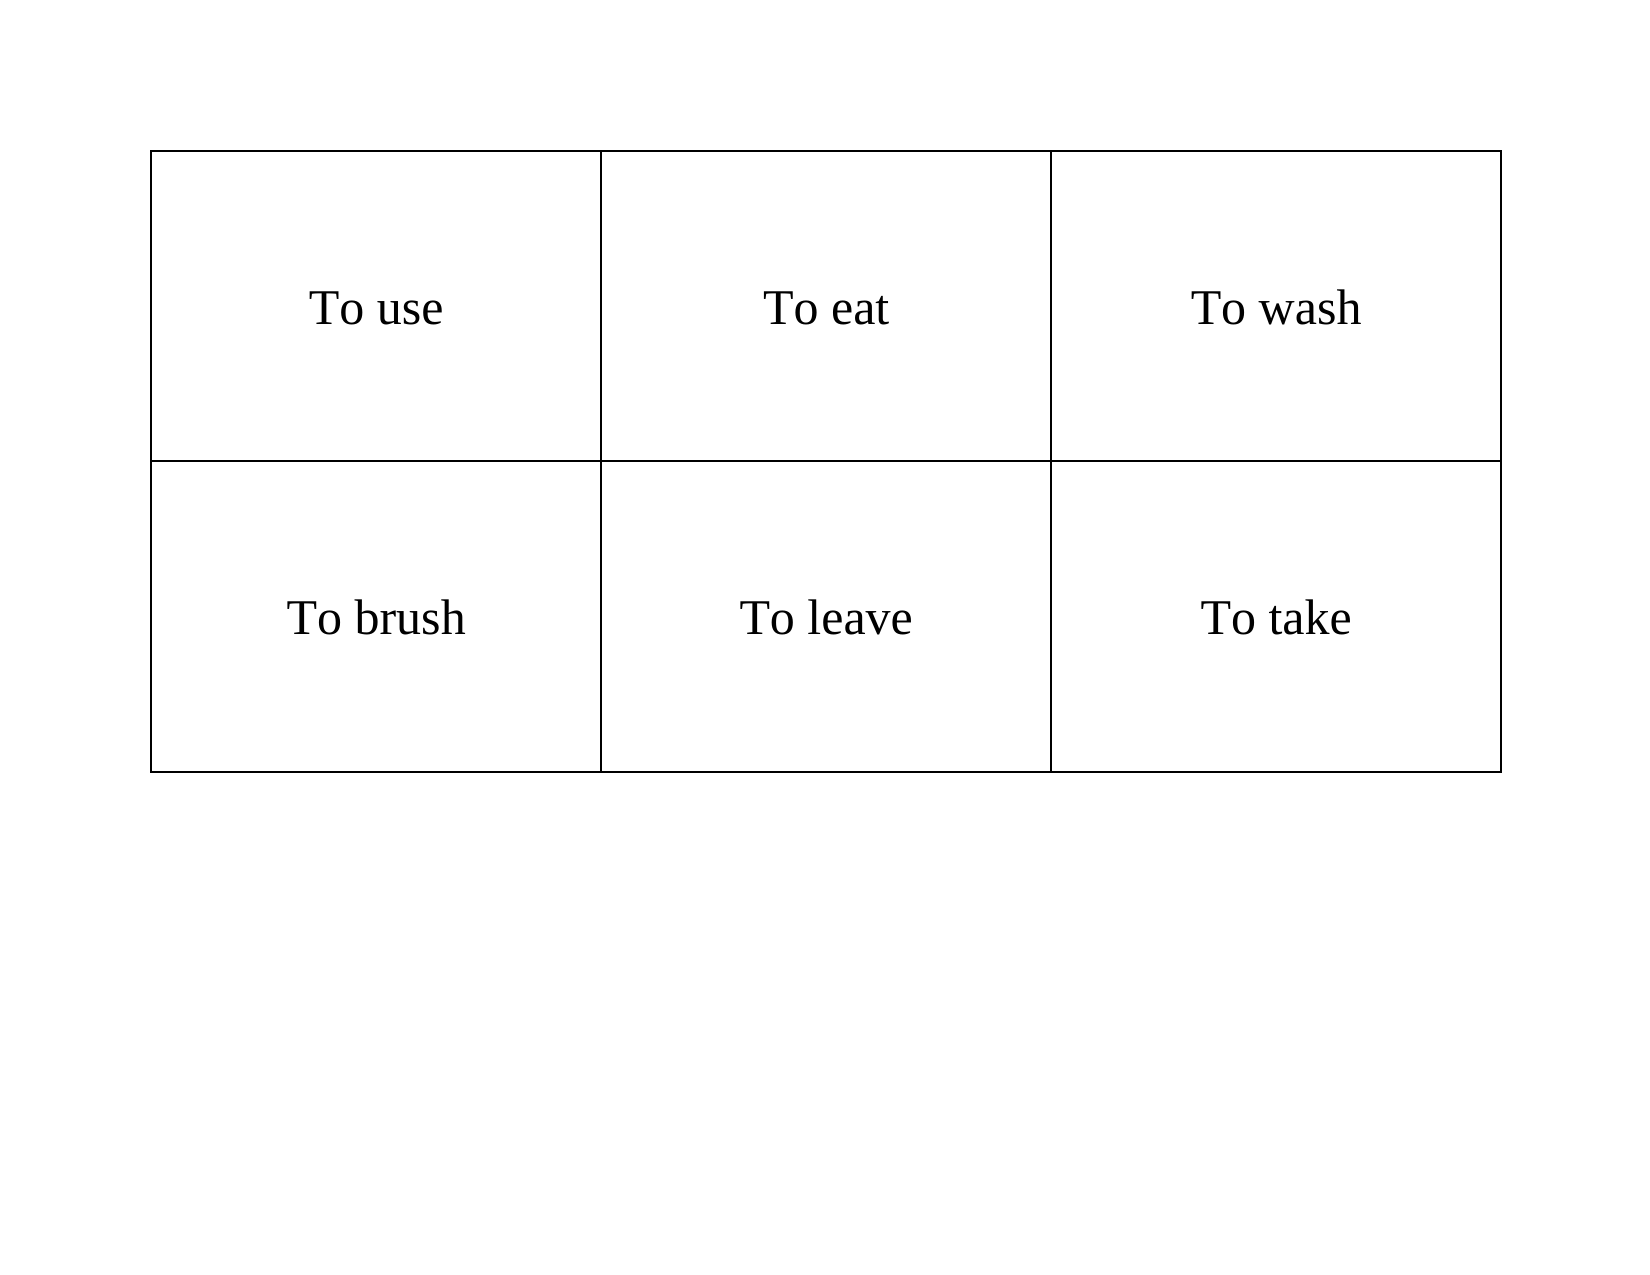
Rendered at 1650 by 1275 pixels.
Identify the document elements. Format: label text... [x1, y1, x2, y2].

table_cell To take [1052, 462, 1500, 771]
table_cell To brush [152, 462, 600, 771]
table_cell To leave [602, 462, 1050, 771]
table_cell To eat [602, 152, 1050, 460]
table_cell To use [152, 152, 600, 460]
table_cell To wash [1052, 152, 1500, 460]
